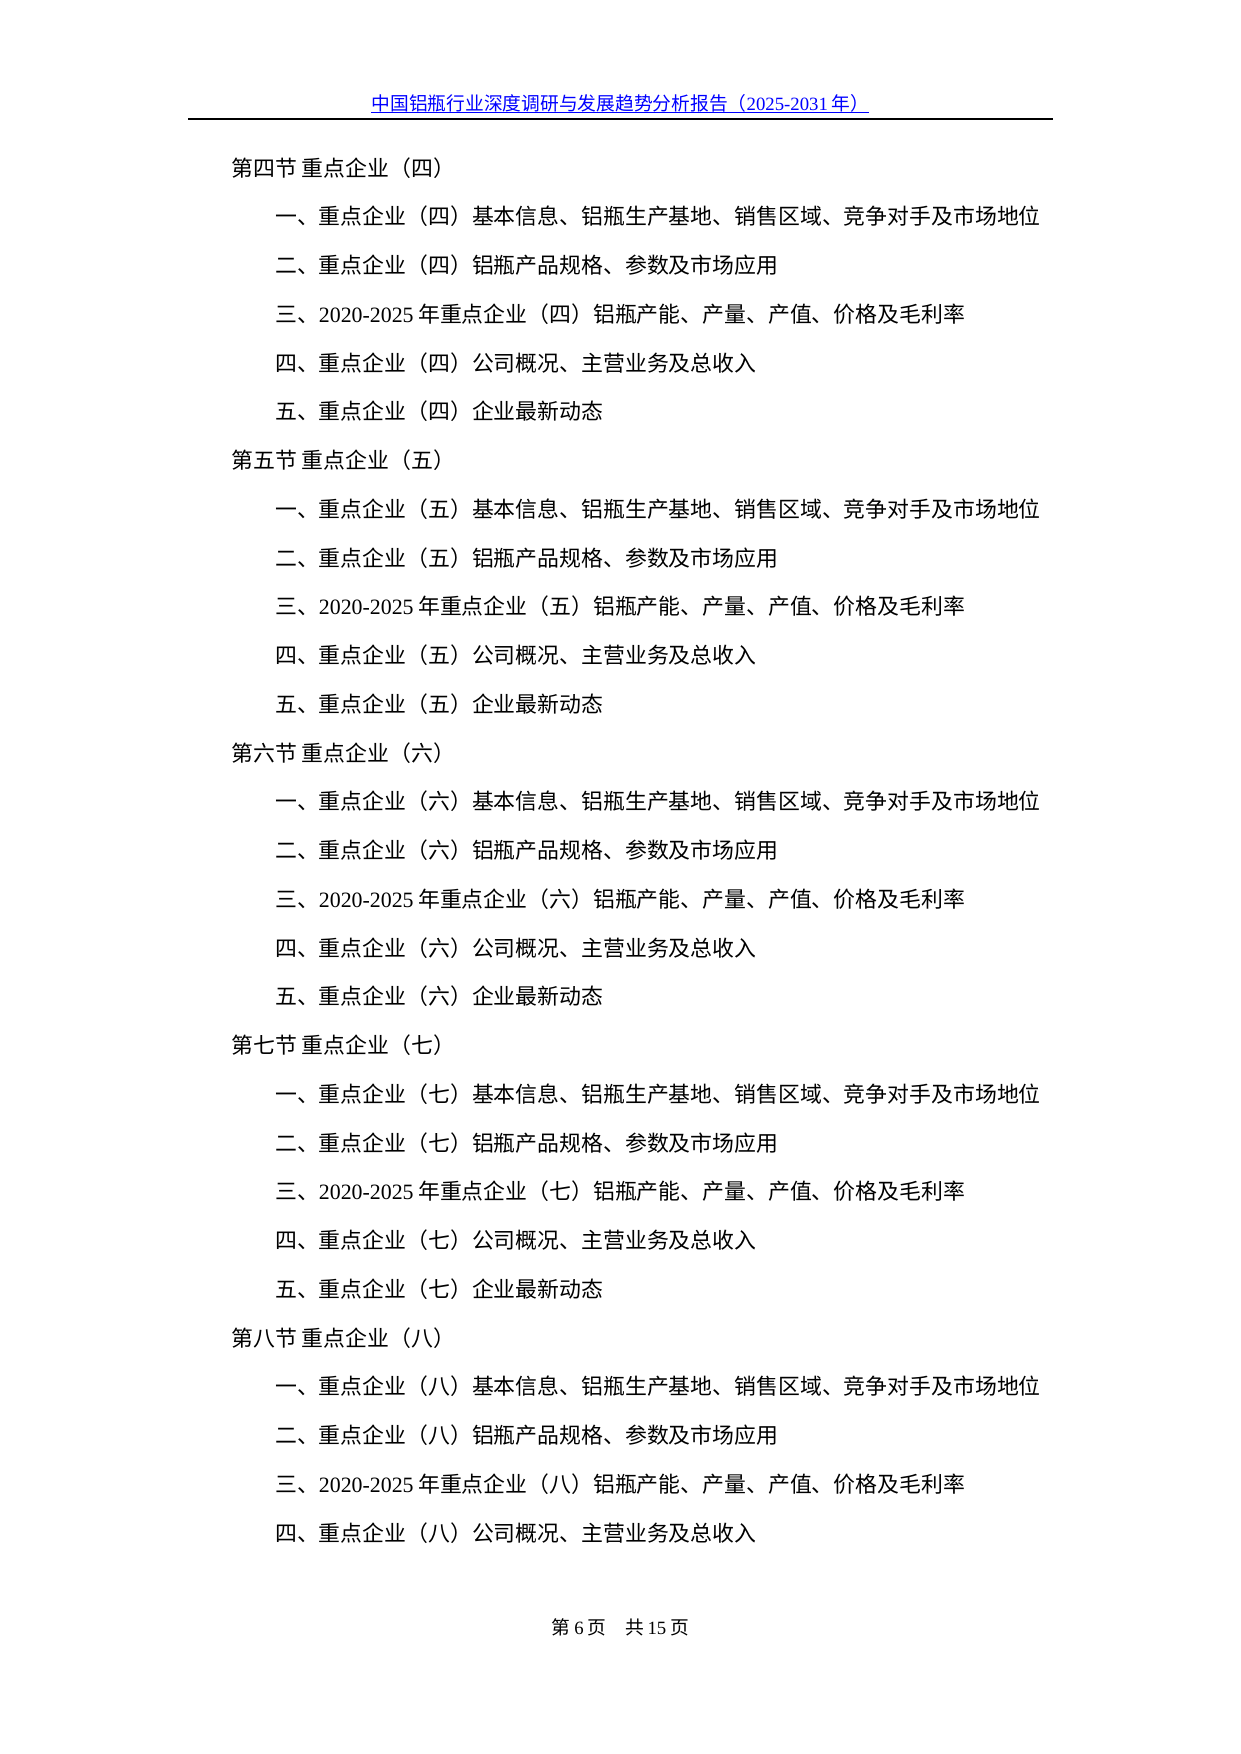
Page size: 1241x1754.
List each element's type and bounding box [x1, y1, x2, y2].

text [187, 150, 1053, 1548]
